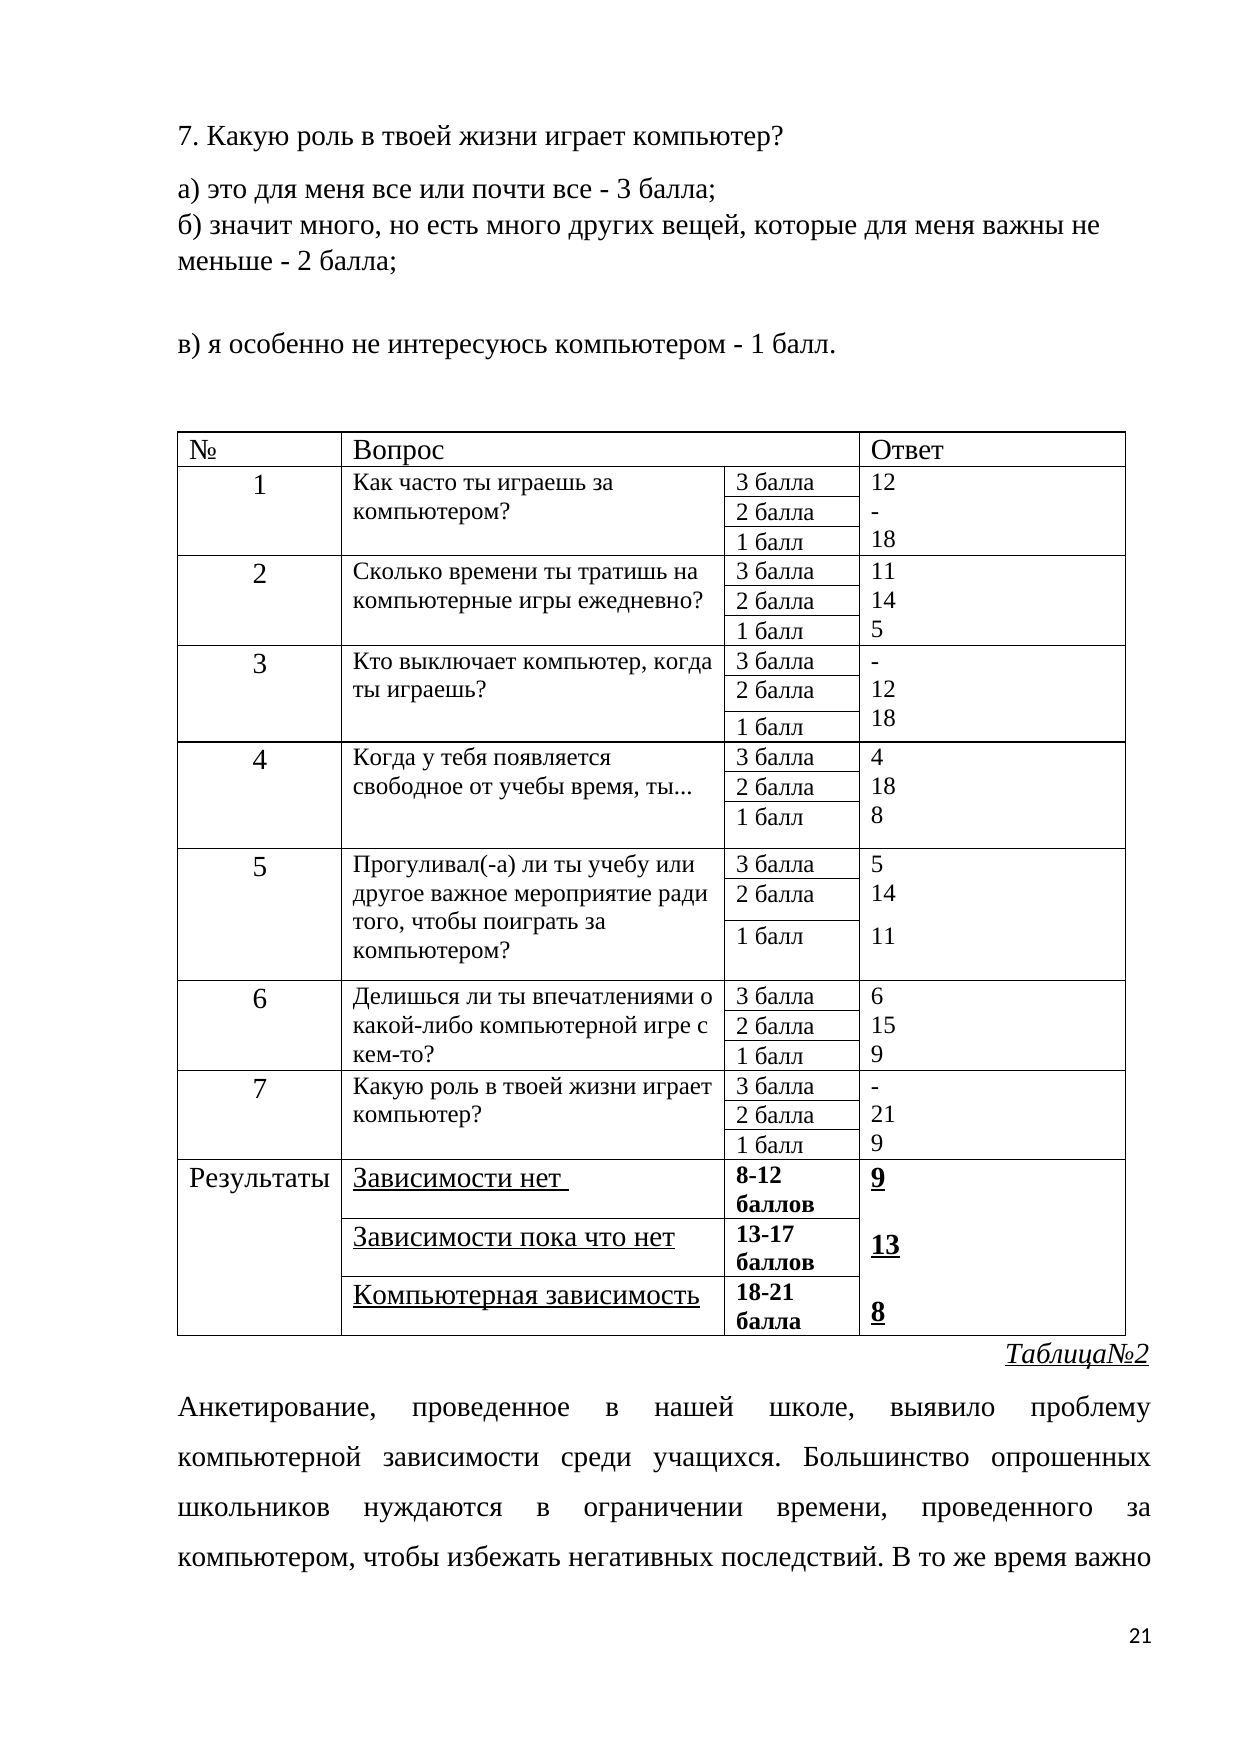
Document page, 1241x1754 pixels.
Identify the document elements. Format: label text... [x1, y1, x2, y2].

table_cell Когда у тебя появляется свободное от учебы время, ты... [342, 743, 724, 848]
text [177, 1389, 1152, 1573]
table_cell 2 балла [725, 1101, 859, 1129]
table_cell 3 балла [725, 556, 859, 585]
table_cell - 21 9 [860, 1071, 1125, 1159]
table_cell 9 13 8 [860, 1160, 1125, 1335]
table_cell 11 14 5 [860, 556, 1125, 645]
text Таблица№2 [177, 1336, 1152, 1369]
table_cell 3 балла [725, 849, 859, 878]
table_cell Сколько времени ты тратишь на компьютерные игры ежедневно? [342, 556, 724, 645]
table_cell 3 балла [725, 467, 859, 496]
table_cell Какую роль в твоей жизни играет компьютер? [342, 1071, 724, 1159]
table_cell 2 балла [725, 1011, 859, 1040]
table_cell Кто выключает компьютер, когда ты играешь? [342, 646, 724, 741]
table_cell Результаты [178, 1160, 341, 1335]
table_cell 1 балл [725, 712, 859, 741]
table_cell 2 балла [725, 772, 859, 801]
table_cell 1 балл [725, 802, 859, 848]
table_cell [725, 951, 859, 980]
table_cell 7 [178, 1071, 341, 1159]
table_cell 13-17 баллов [725, 1219, 859, 1276]
text 7. Какую роль в твоей жизни играет компьютер? [177, 118, 1152, 152]
table_cell Компьютерная зависимость [342, 1277, 724, 1335]
table_cell 12 - 18 [860, 467, 1125, 555]
table_cell 1 балл [725, 921, 859, 951]
table_cell 8-12 баллов [725, 1160, 859, 1218]
text а) это для меня все или почти все - 3 балла; б) значит много, но есть много других вещей, которые для меня важны не меньше - 2 балла; [177, 171, 1152, 307]
table_cell 1 [178, 467, 341, 555]
table_cell - 12 18 [860, 646, 1125, 741]
table_cell 5 [178, 849, 341, 980]
table_cell 1 балл [725, 527, 859, 555]
table_cell 1 балл [725, 1130, 859, 1159]
table_cell 5 14 [860, 849, 1125, 920]
table_cell 2 балла [725, 676, 859, 711]
table_cell 18-21 балла [725, 1277, 859, 1335]
table_header № [178, 433, 341, 466]
table_cell 2 балла [725, 497, 859, 526]
table_cell 2 балла [725, 879, 859, 920]
table_cell 3 балла [725, 1071, 859, 1099]
table_header Вопрос [342, 433, 859, 466]
table_cell 2 [178, 556, 341, 645]
table_cell 1 балл [725, 616, 859, 645]
table_cell Как часто ты играешь за компьютером? [342, 467, 724, 555]
table_header Ответ [860, 433, 1125, 466]
table_cell Зависимости нет [342, 1160, 724, 1218]
table_cell 3 [178, 646, 341, 741]
table_cell 3 балла [725, 646, 859, 674]
table_cell 3 балла [725, 743, 859, 771]
table_cell Делишься ли ты впечатлениями о какой-либо компьютерной игре с кем-то? [342, 981, 724, 1070]
table_cell Прогуливал(-а) ли ты учебу или другое важное мероприятие ради того, чтобы поиграть за компьютером? [342, 849, 724, 980]
table_cell 4 [178, 743, 341, 848]
table_cell 6 [178, 981, 341, 1070]
text в) я особенно не интересуюсь компьютером - 1 балл. [177, 326, 1152, 359]
table_cell 2 балла [725, 586, 859, 615]
table_cell 11 [860, 920, 1125, 980]
table_cell 1 балл [725, 1041, 859, 1070]
table_cell 3 балла [725, 981, 859, 1010]
table_cell 4 18 8 [860, 743, 1125, 848]
table_cell 6 15 9 [860, 981, 1125, 1070]
table_cell Зависимости пока что нет [342, 1219, 724, 1276]
